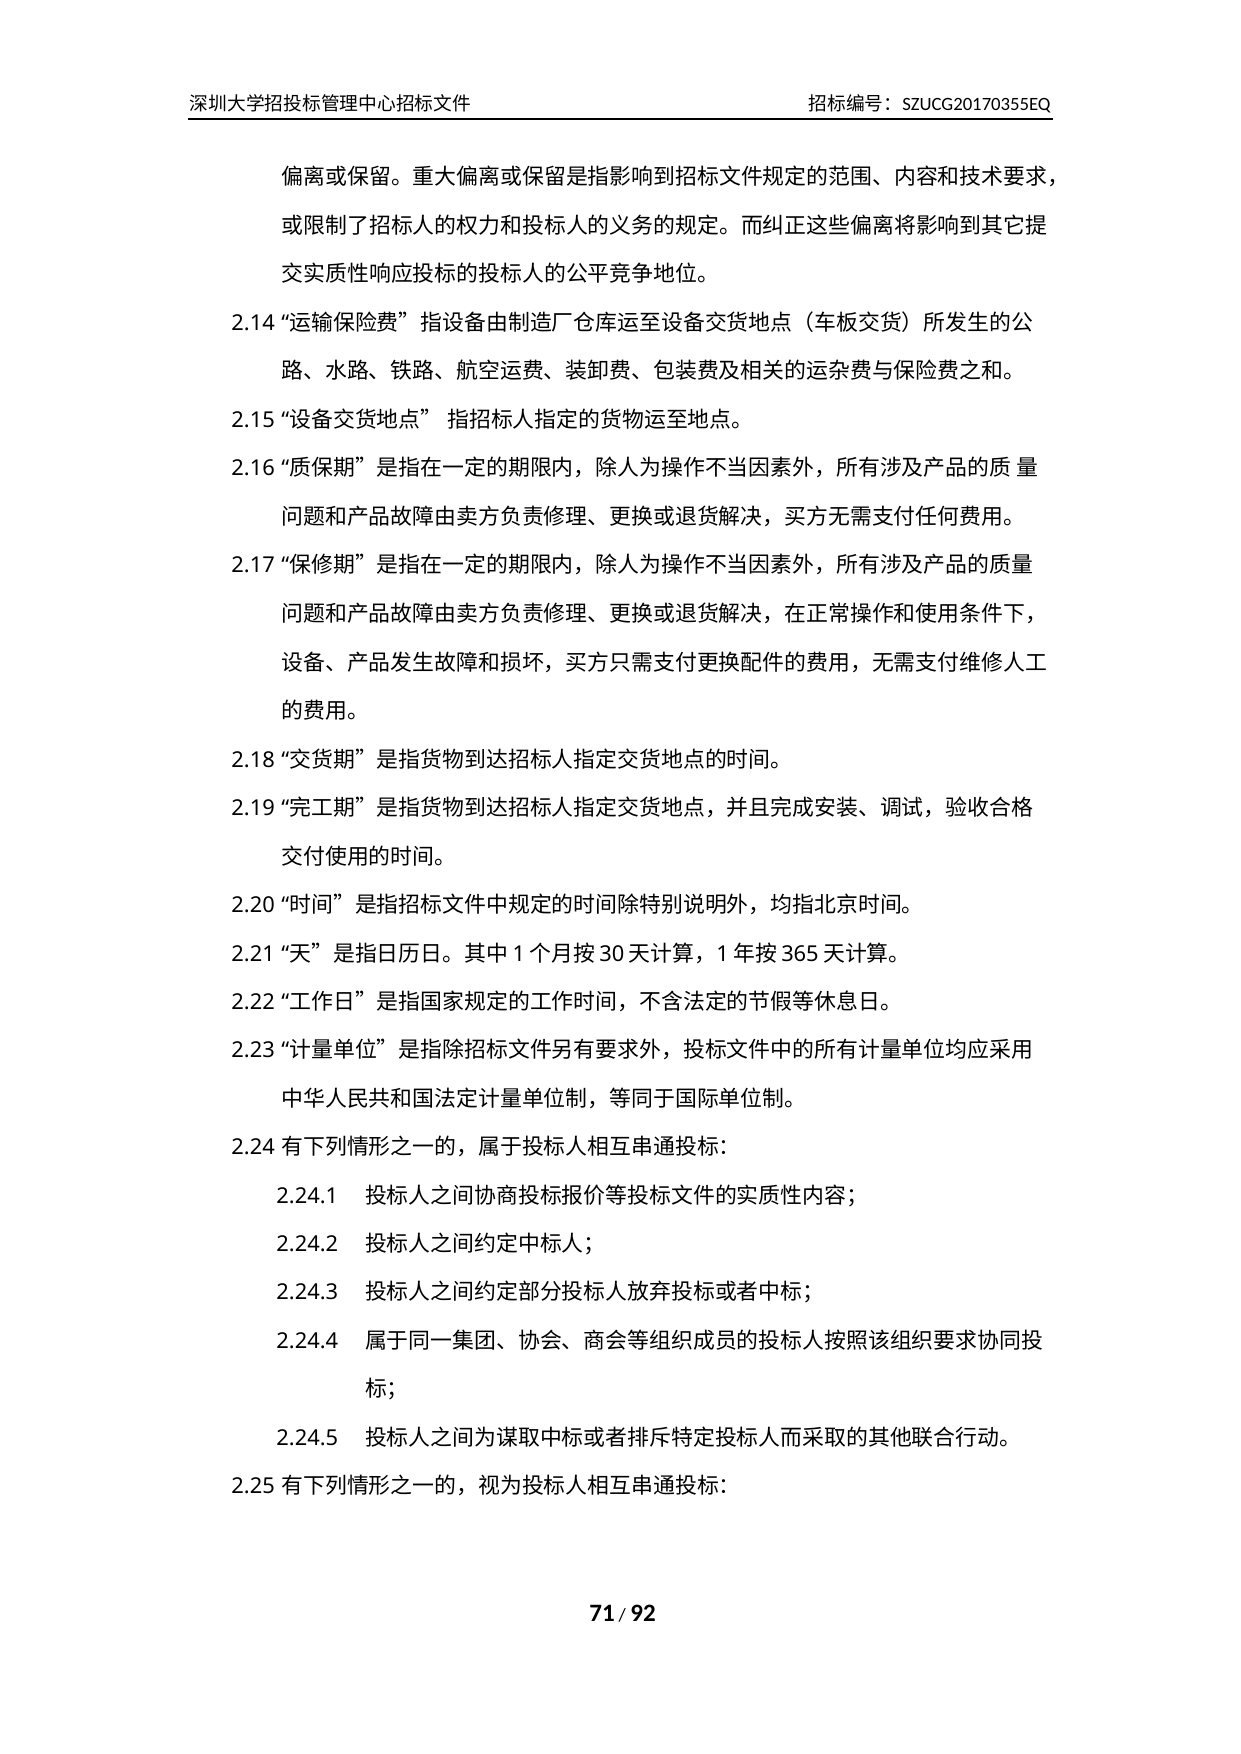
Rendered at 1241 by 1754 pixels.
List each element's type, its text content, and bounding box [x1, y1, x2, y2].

list “保修期”是指在一定的期限内，除人为操作不当因素外，所有涉及产品的质量问题和产品故障由卖方负责修理、更换或退货解决，在正常操作和使用条件下，设备、产品发生故障和损坏，买方只需支付更换配件的费用，无需支付维修人工的费用。 [231, 547, 1053, 726]
list “设备交货地点” 指招标人指定的货物运至地点。 [231, 401, 1053, 434]
list 投标人之间约定部分投标人放弃投标或者中标； [276, 1274, 1053, 1306]
list 有下列情形之一的，视为投标人相互串通投标： [231, 1468, 1053, 1500]
list 有下列情形之一的，属于投标人相互串通投标： [231, 1129, 1053, 1161]
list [231, 158, 1053, 288]
list “运输保险费”指设备由制造厂仓库运至设备交货地点（车板交货）所发生的公路、水路、铁路、航空运费、装卸费、包装费及相关的运杂费与保险费之和。 [231, 304, 1053, 386]
list 投标人之间协商投标报价等投标文件的实质性内容； [276, 1177, 1053, 1210]
list 属于同一集团、协会、商会等组织成员的投标人按照该组织要求协同投标； [276, 1322, 1053, 1403]
list “完工期”是指货物到达招标人指定交货地点，并且完成安装、调试，验收合格交付使用的时间。 [231, 790, 1053, 871]
list “交货期”是指货物到达招标人指定交货地点的时间。 [231, 741, 1053, 774]
list 投标人之间为谋取中标或者排斥特定投标人而采取的其他联合行动。 [276, 1419, 1053, 1452]
list “工作日”是指国家规定的工作时间，不含法定的节假等休息日。 [231, 983, 1053, 1016]
list “天”是指日历日。其中1个月按30天计算，1年按365天计算。 [231, 935, 1053, 968]
list “计量单位”是指除招标文件另有要求外，投标文件中的所有计量单位均应采用中华人民共和国法定计量单位制，等同于国际单位制。 [231, 1032, 1053, 1113]
list “时间”是指招标文件中规定的时间除特别说明外，均指北京时间。 [231, 887, 1053, 919]
list “质保期”是指在一定的期限内，除人为操作不当因素外，所有涉及产品的质 量问题和产品故障由卖方负责修理、更换或退货解决，买方无需支付任何费用。 [231, 450, 1053, 531]
list 投标人之间约定中标人； [276, 1226, 1053, 1258]
